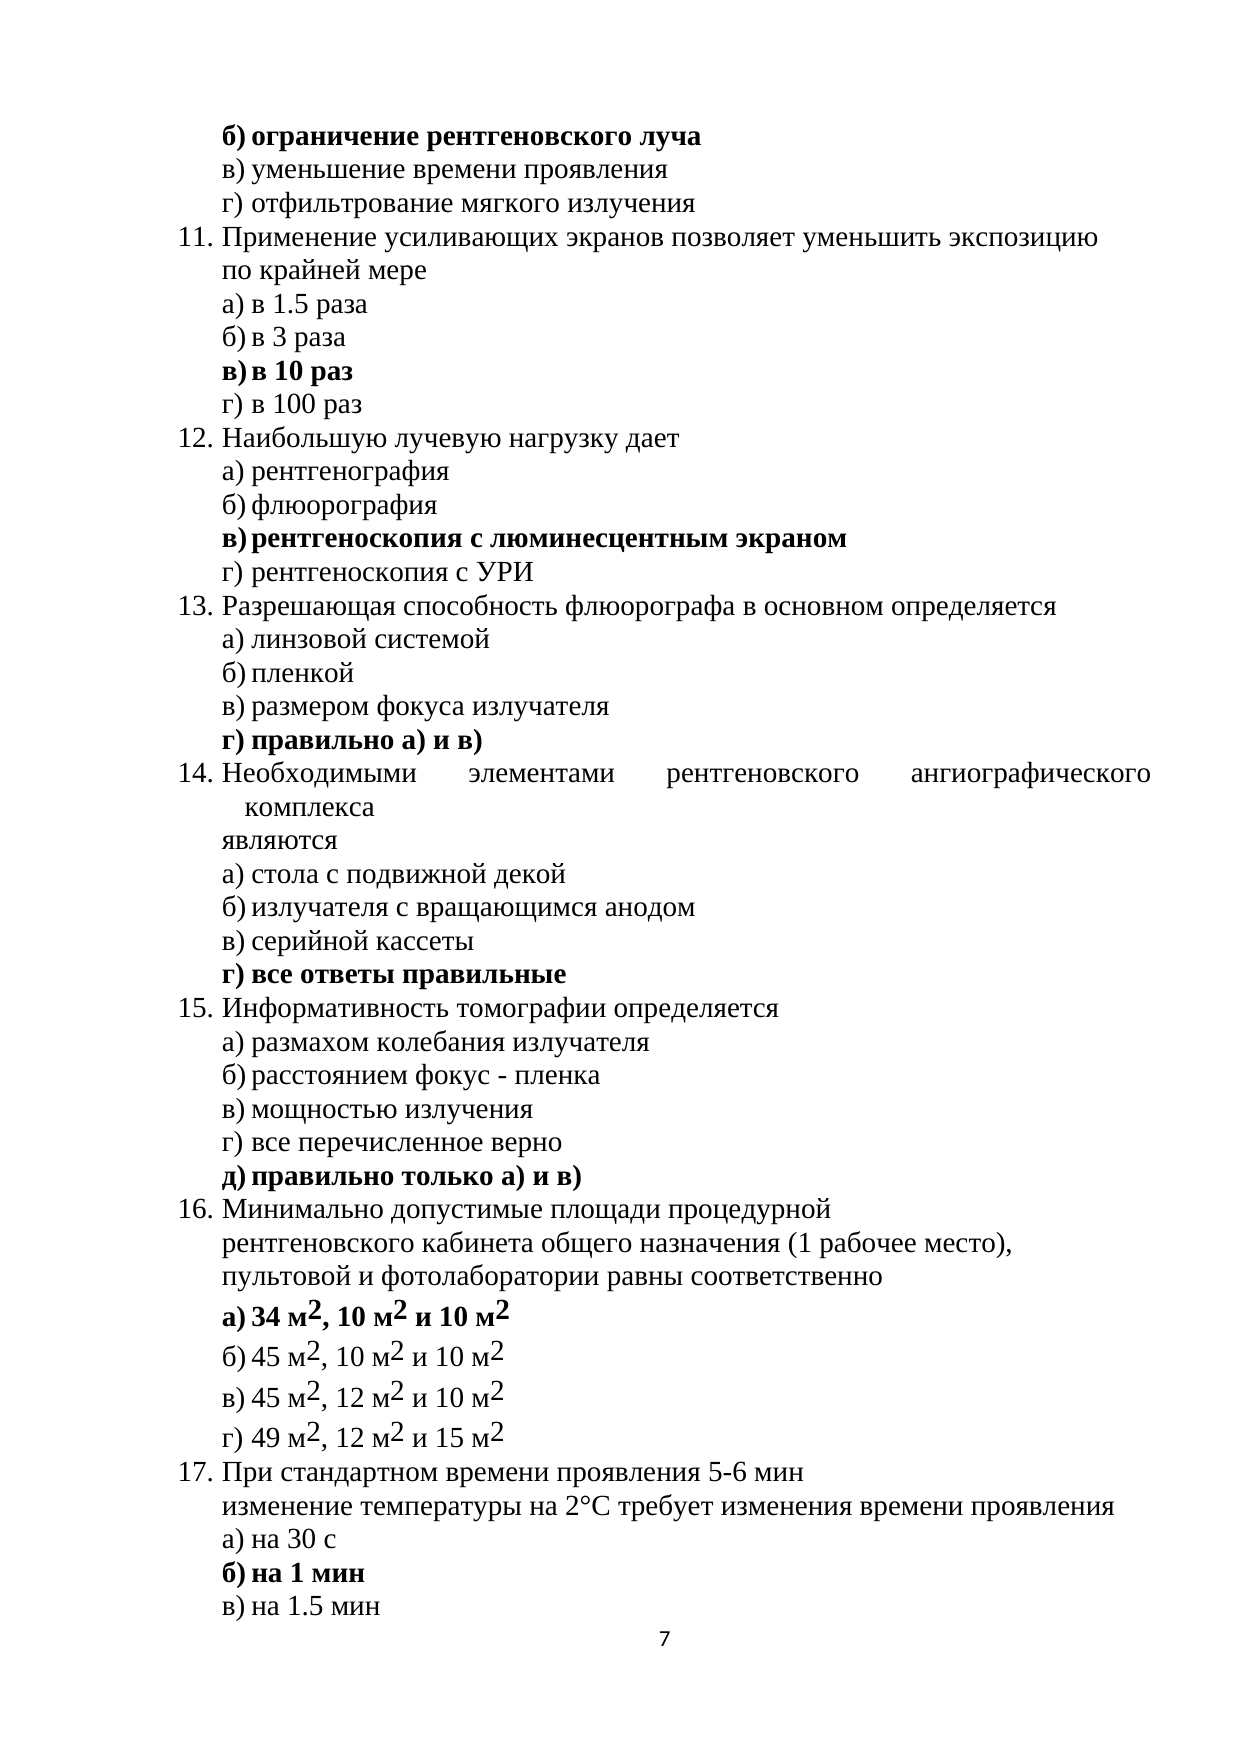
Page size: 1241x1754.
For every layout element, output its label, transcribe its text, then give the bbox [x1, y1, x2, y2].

text рентгеновского кабинета общего назначения (1 рабочее место), [177, 1225, 1152, 1258]
list Наибольшую лучевую нагрузку дает [177, 420, 1152, 453]
text г) рентгеноскопия с УРИ [177, 554, 1152, 588]
list Минимально допустимые площади процедурной [177, 1191, 1152, 1225]
text а) в 1.5 раза [177, 286, 1152, 319]
text в) размером фокуса излучателя [177, 688, 1152, 722]
text а) на 30 с [177, 1521, 1152, 1555]
text б) расстоянием фокус - пленка [177, 1057, 1152, 1091]
text в) 45 м2, 12 м2 и 10 м2 [177, 1373, 1152, 1414]
text являются [177, 822, 1152, 856]
text в) мощностью излучения [177, 1091, 1152, 1124]
text б) ограничение рентгеновского луча [177, 118, 1152, 152]
list Разрешающая способность флюорографа в основном определяется [177, 588, 1152, 621]
text г) все перечисленное верно [177, 1124, 1152, 1158]
text в) в 10 раз [177, 353, 1152, 386]
list При стандартном времени проявления 5-6 мин [177, 1454, 1152, 1488]
text г) 49 м2, 12 м2 и 15 м2 [177, 1414, 1152, 1454]
text в) серийной кассеты [177, 923, 1152, 957]
text по крайней мере [177, 252, 1152, 286]
text а) линзовой системой [177, 621, 1152, 655]
list Информативность томографии определяется [177, 990, 1152, 1024]
text в) уменьшение времени проявления [177, 152, 1152, 185]
text б) пленкой [177, 655, 1152, 688]
list Применение усиливающих экранов позволяет уменьшить экспозицию [177, 219, 1152, 252]
text б) в 3 раза [177, 319, 1152, 353]
text г) все ответы правильные [177, 957, 1152, 990]
text б) излучателя с вращающимся анодом [177, 889, 1152, 923]
text в) на 1.5 мин [177, 1588, 1152, 1622]
text б) на 1 мин [177, 1555, 1152, 1588]
text г) правильно а) и в) [177, 722, 1152, 755]
text д) правильно только а) и в) [177, 1158, 1152, 1191]
list Необходимыми элементами рентгеновского ангиографического комплекса [177, 755, 1152, 822]
text в) рентгеноскопия с люминесцентным экраном [177, 521, 1152, 554]
text а) размахом колебания излучателя [177, 1024, 1152, 1057]
text б) флюорография [177, 487, 1152, 521]
text б) 45 м2, 10 м2 и 10 м2 [177, 1333, 1152, 1373]
text пультовой и фотолаборатории равны соответственно [177, 1258, 1152, 1292]
text а) рентгенография [177, 453, 1152, 487]
text а) 34 м2, 10 м2 и 10 м2 [177, 1292, 1152, 1333]
text г) в 100 раз [177, 386, 1152, 420]
text изменение температуры на 2°C требует изменения времени проявления [177, 1488, 1152, 1521]
text а) стола с подвижной декой [177, 856, 1152, 889]
text г) отфильтрование мягкого излучения [177, 185, 1152, 219]
